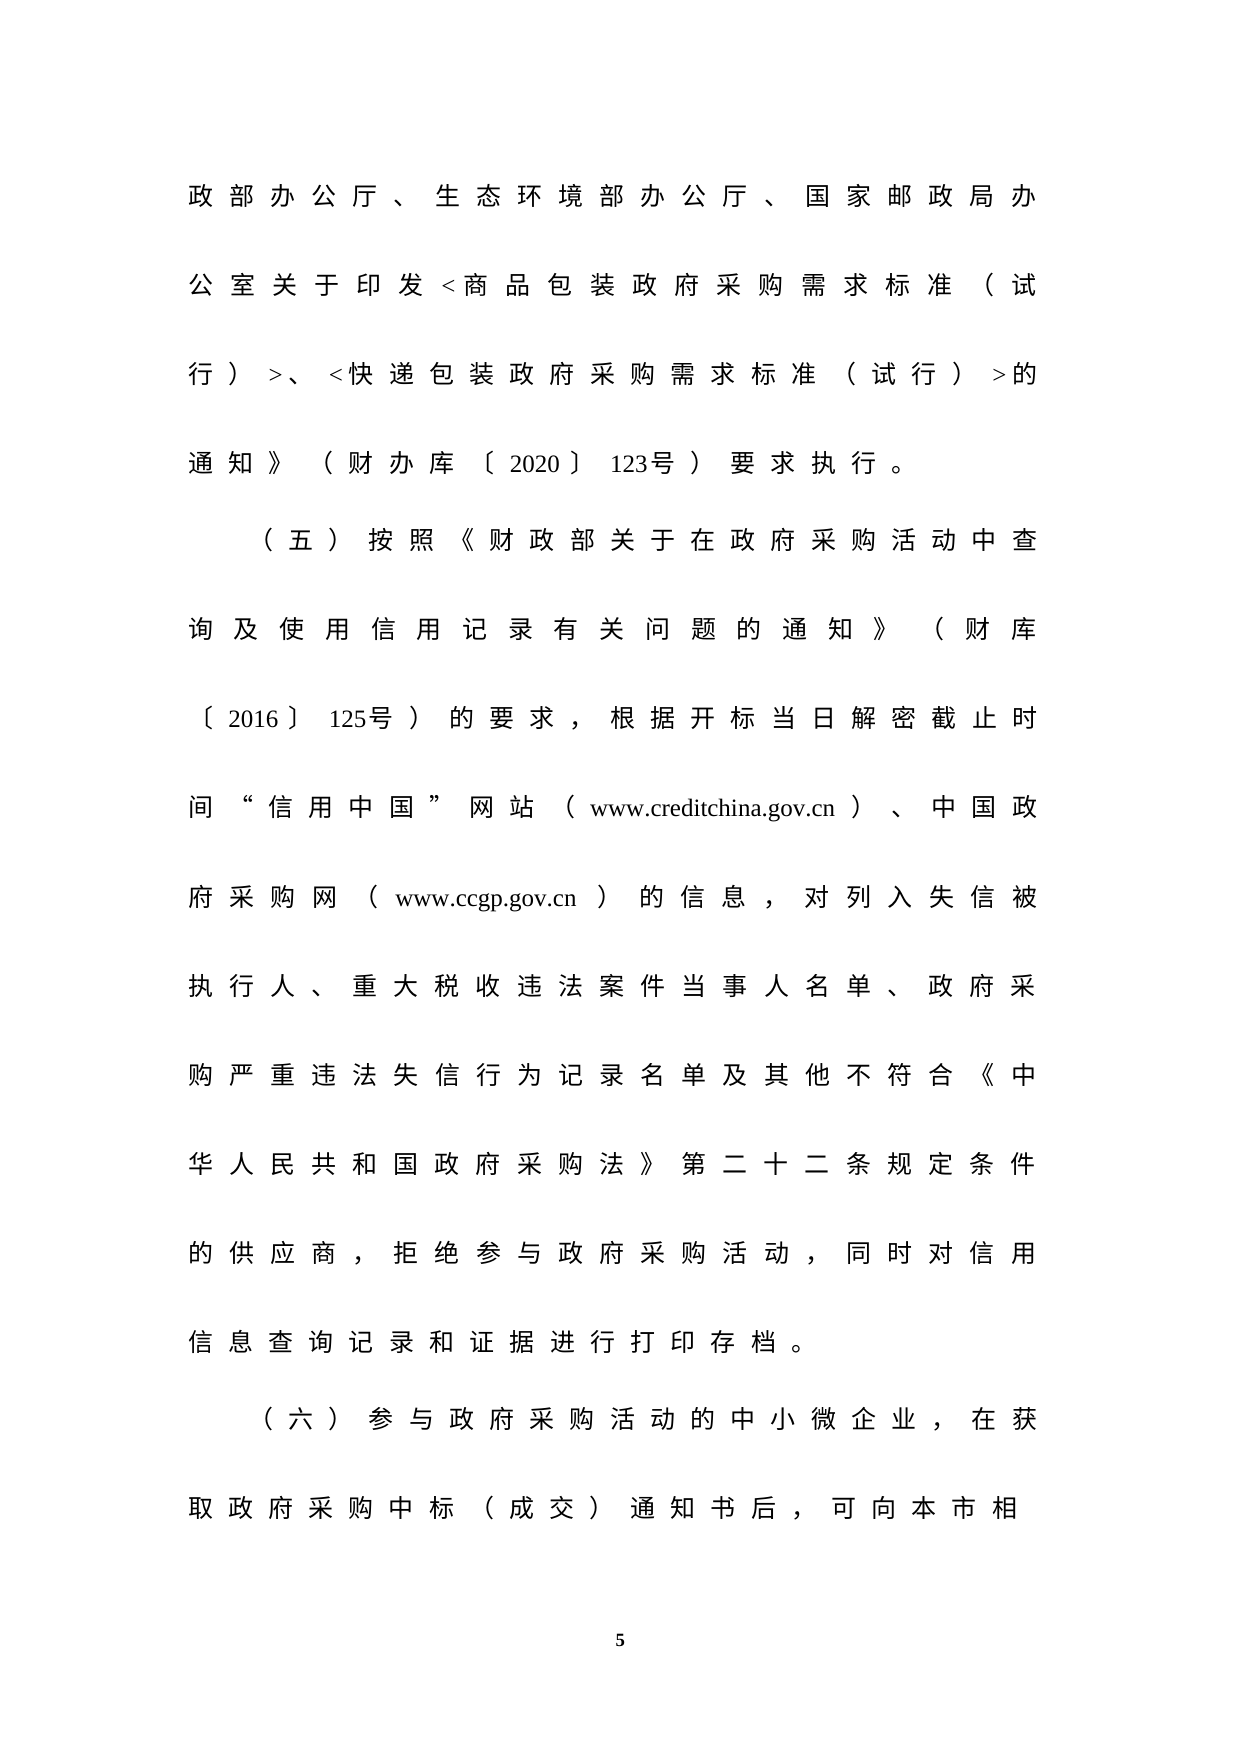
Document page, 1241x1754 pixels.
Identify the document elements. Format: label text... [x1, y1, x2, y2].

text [188, 1388, 1052, 1537]
text （五）按照《财政部关于在政府采购活动中查询及使用信用记录有关问题的通知》（财库〔2016〕125号）的要求，根据开标当日解密截止时间“信用中国”网站（www.creditchina.gov.cn）、中国政府采购网（www.ccgp.gov.cn）的信息，对列入失信被执行人、重大税收违法案件当事人名单、政府采购严重违法失信行为记录名单及其他不符合《中华人民共和国政府采购法》第二十二条规定条件的供应商，拒绝参与政府采购活动，同时对信用信息查询记录和证据进行打印存档。 [188, 509, 1052, 1370]
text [188, 164, 1052, 491]
